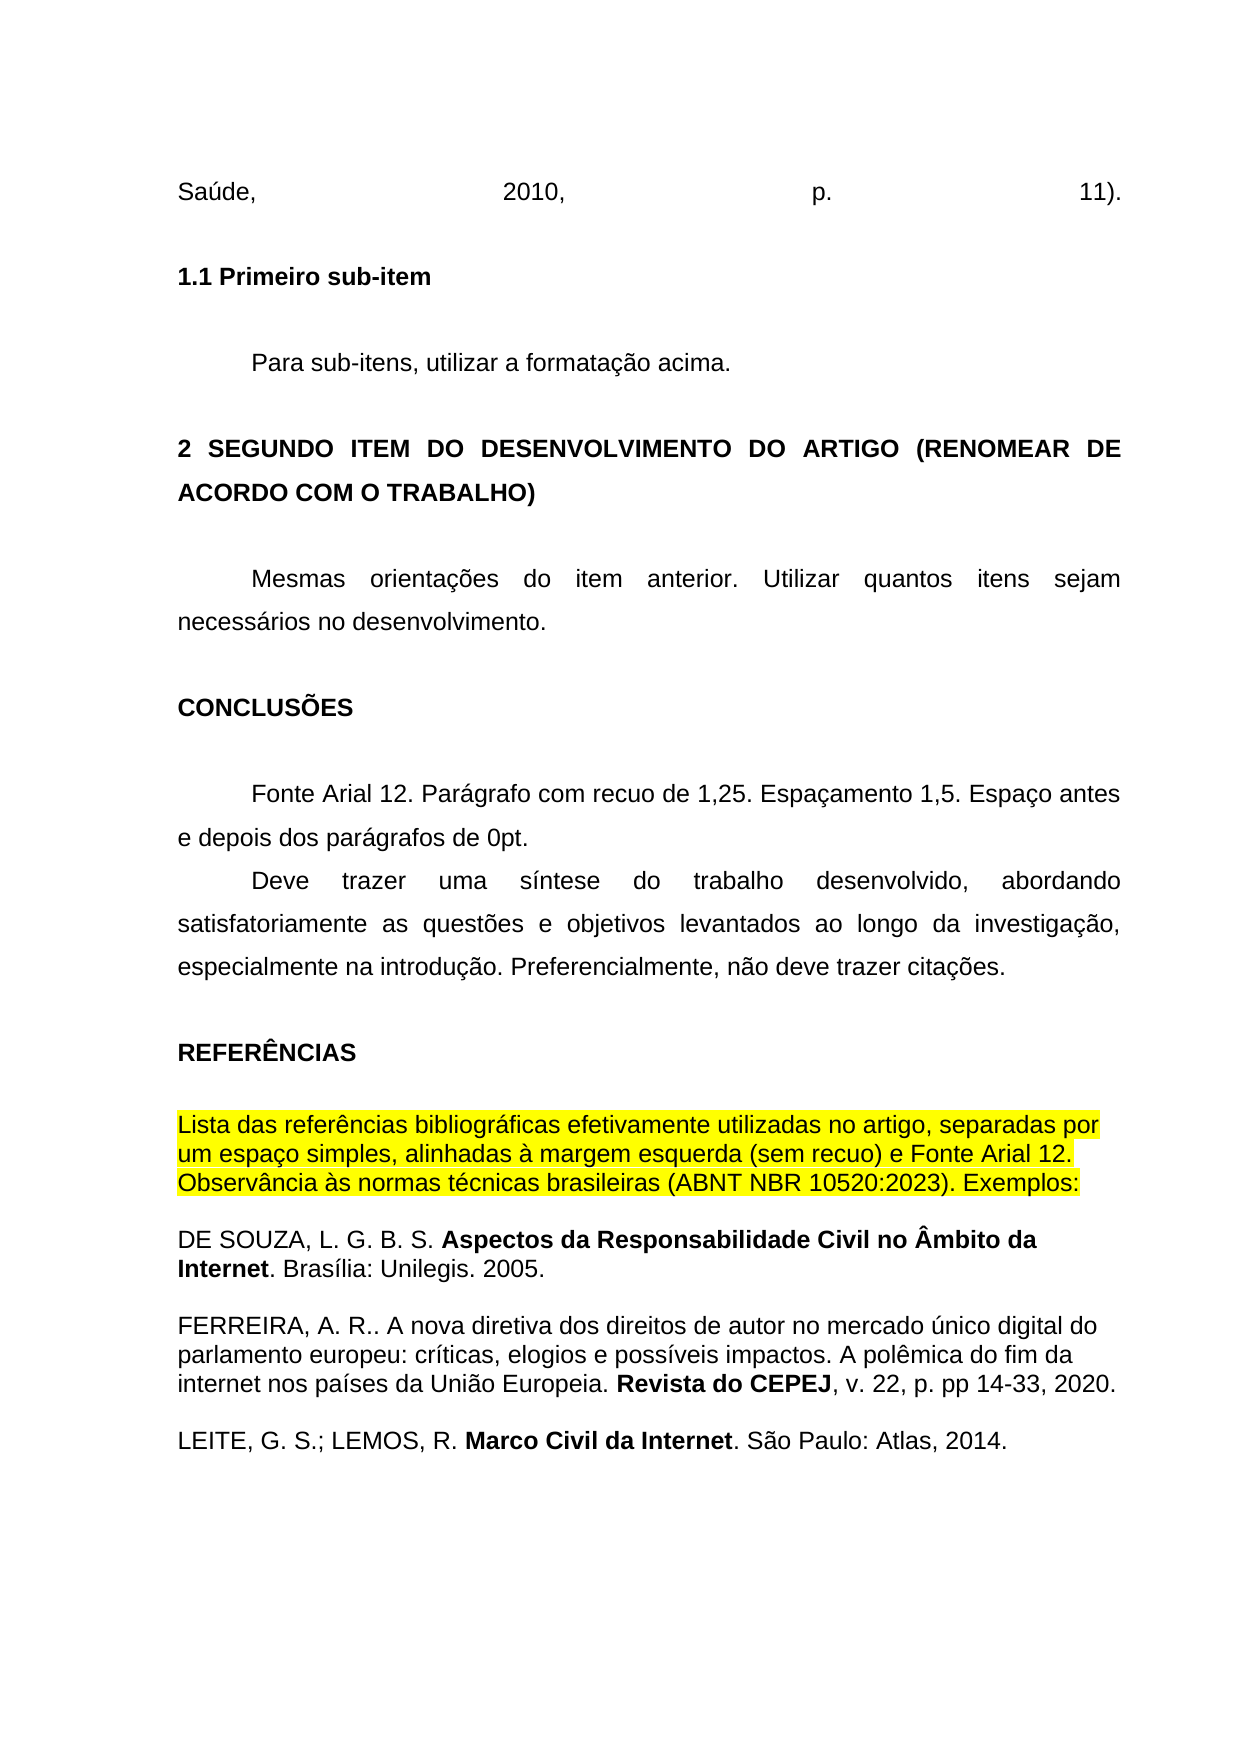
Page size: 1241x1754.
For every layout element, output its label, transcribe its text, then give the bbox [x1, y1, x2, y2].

text Deve trazer uma síntese do trabalho desenvolvido, abordando satisfatoriamente as questões e objetivos levantados ao longo da investigação, especialmente na introdução. Preferencialmente, não deve trazer citações. [177, 866, 1122, 981]
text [177, 177, 1122, 248]
text DE SOUZA, L. G. B. S. Aspectos da Responsabilidade Civil no Âmbito da Internet. Brasília: Unilegis. 2005. [177, 1225, 1122, 1282]
text Fonte Arial 12. Parágrafo com recuo de 1,25. Espaçamento 1,5. Espaço antes e depois dos parágrafos de 0pt. [177, 779, 1122, 851]
text CONCLUSÕES [177, 693, 1122, 722]
text 2 SEGUNDO ITEM DO DESENVOLVIMENTO DO ARTIGO (RENOMEAR DE ACORDO COM O TRABALHO) [177, 434, 1122, 506]
text LEITE, G. S.; LEMOS, R. Marco Civil da Internet. São Paulo: Atlas, 2014. [177, 1426, 1122, 1455]
text 1.1 Primeiro sub-item [177, 262, 1122, 291]
text FERREIRA, A. R.. A nova diretiva dos direitos de autor no mercado único digital do parlamento europeu: críticas, elogios e possíveis impactos. A polêmica do fim da internet nos países da União Europeia. Revista do CEPEJ, v. 22, p. pp 14-33, 2020. [177, 1311, 1122, 1397]
text Lista das referências bibliográficas efetivamente utilizadas no artigo, separadas por um espaço simples, alinhadas à margem esquerda (sem recuo) e Fonte Arial 12. Observância às normas técnicas brasileiras (ABNT NBR 10520:2023). Exemplos: [177, 1110, 1122, 1196]
text Para sub-itens, utilizar a formatação acima. [177, 348, 1122, 377]
text REFERÊNCIAS [177, 1038, 1122, 1067]
text Mesmas orientações do item anterior. Utilizar quantos itens sejam necessários no desenvolvimento. [177, 564, 1122, 636]
